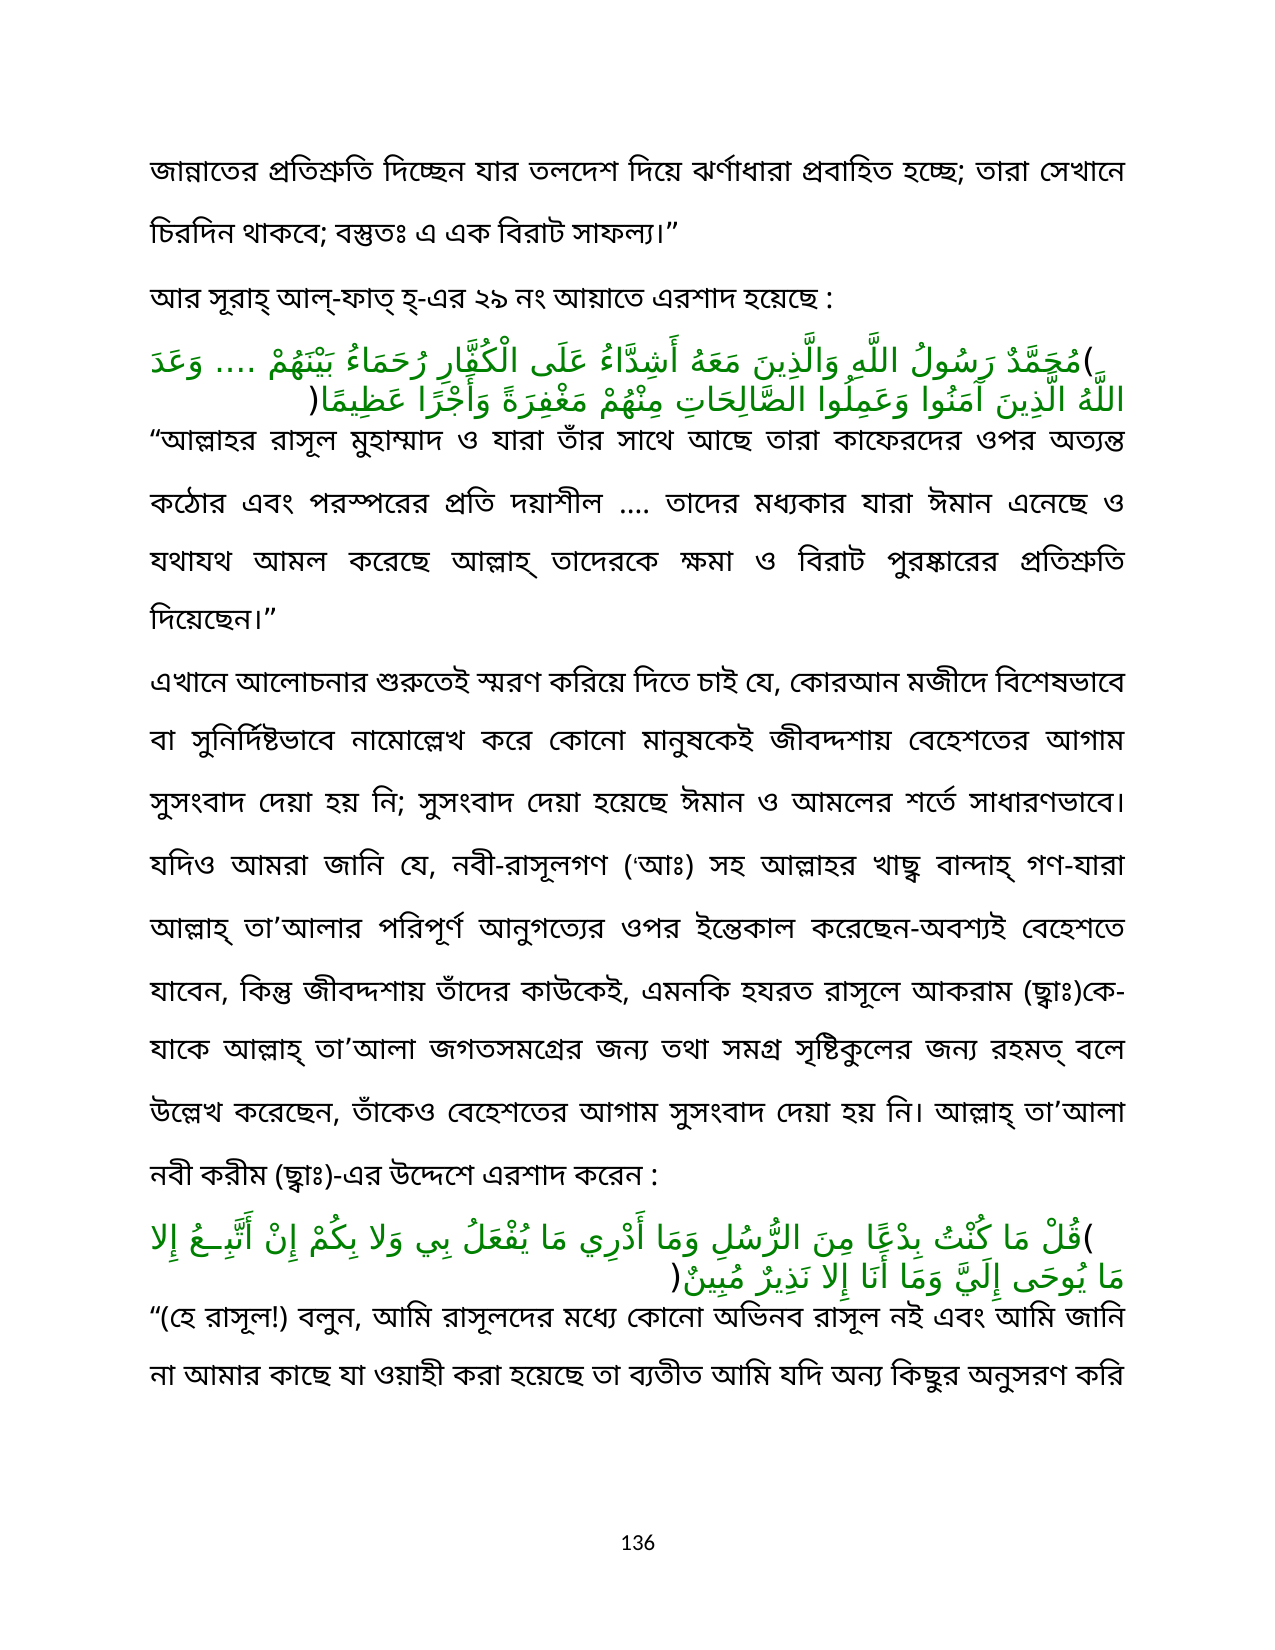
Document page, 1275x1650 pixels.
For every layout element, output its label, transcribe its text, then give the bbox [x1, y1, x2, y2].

text আর সূরাহ্ আল্-ফাত্ হ্-এর ২৯ নং আয়াতে এরশাদ হয়েছে : [150, 277, 1125, 320]
text এখানে আলোচনার শুরুতেই স্মরণ করিয়ে দিতে চাই যে, কোরআন মজীদে বিশেষভাবে বা সুনির্দিষ্টভাবে নামোল্লেখ করে কোনো মানুষকেই জীবদ্দশায় বেহেশতের আগাম সুসংবাদ দেয়া হয় নি; সুসংবাদ দেয়া হয়েছে ঈমান ও আমলের শর্তে সাধারণভাবে। যদিও আমরা জানি যে, নবী-রাসূলগণ (‘আঃ) সহ আল্লাহর খাছ্ব বান্দাহ্ গণ-যারা আল্লাহ্ তা’আলার পরিপূর্ণ আনুগত্যের ওপর ইন্তেকাল করেছেন-অবশ্যই বেহেশতে যাবেন, কিন্তু জীবদ্দশায় তাঁদের কাউকেই, এমনকি হযরত রাসূলে আকরাম (ছ্বাঃ)কে-যাকে আল্লাহ্ তা’আলা জগতসমগ্রের জন্য তথা সমগ্র সৃষ্টিকুলের জন্য রহমত্ বলে উল্লেখ করেছেন, তাঁকেও বেহেশতের আগাম সুসংবাদ দেয়া হয় নি। আল্লাহ্ তা’আলা নবী করীম (ছ্বাঃ)-এর উদ্দেশে এরশাদ করেন : [150, 661, 1125, 1197]
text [150, 1296, 1125, 1397]
text “আল্লাহর রাসূল মুহাম্মাদ ও যারা তাঁর সাথে আছে তারা কাফেরদের ওপর অত্যন্ত কঠোর এবং পরস্পরের প্রতি দয়াশীল .... তাদের মধ্যকার যারা ঈমান এনেছে ও যথাযথ আমল করেছে আল্লাহ্ তাদেরকে ক্ষমা ও বিরাট পুরষ্কারের প্রতিশ্রুতি দিয়েছেন।” [150, 419, 1125, 641]
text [150, 150, 1125, 256]
text )قُلْ مَا كُنْتُ بِدْعًا مِنَ الرُّسُلِ وَمَا أَدْرِي مَا يُفْعَلُ بِي وَلا بِكُمْ إِنْ أَتَّبِعُ إِلا مَا يُوحَى إِلَيَّ وَمَا أَنَا إِلا نَذِيرٌ مُبِينٌ( [150, 1218, 1125, 1296]
text )مُحَمَّدٌ رَسُولُ اللَّهِ وَالَّذِينَ مَعَهُ أَشِدَّاءُ عَلَى الْكُفَّارِ رُحَمَاءُ بَيْنَهُمْ .... وَعَدَ اللَّهُ الَّذِينَ آمَنُوا وَعَمِلُوا الصَّالِحَاتِ مِنْهُمْ مَغْفِرَةً وَأَجْرًا عَظِيمًا( [150, 342, 1125, 419]
